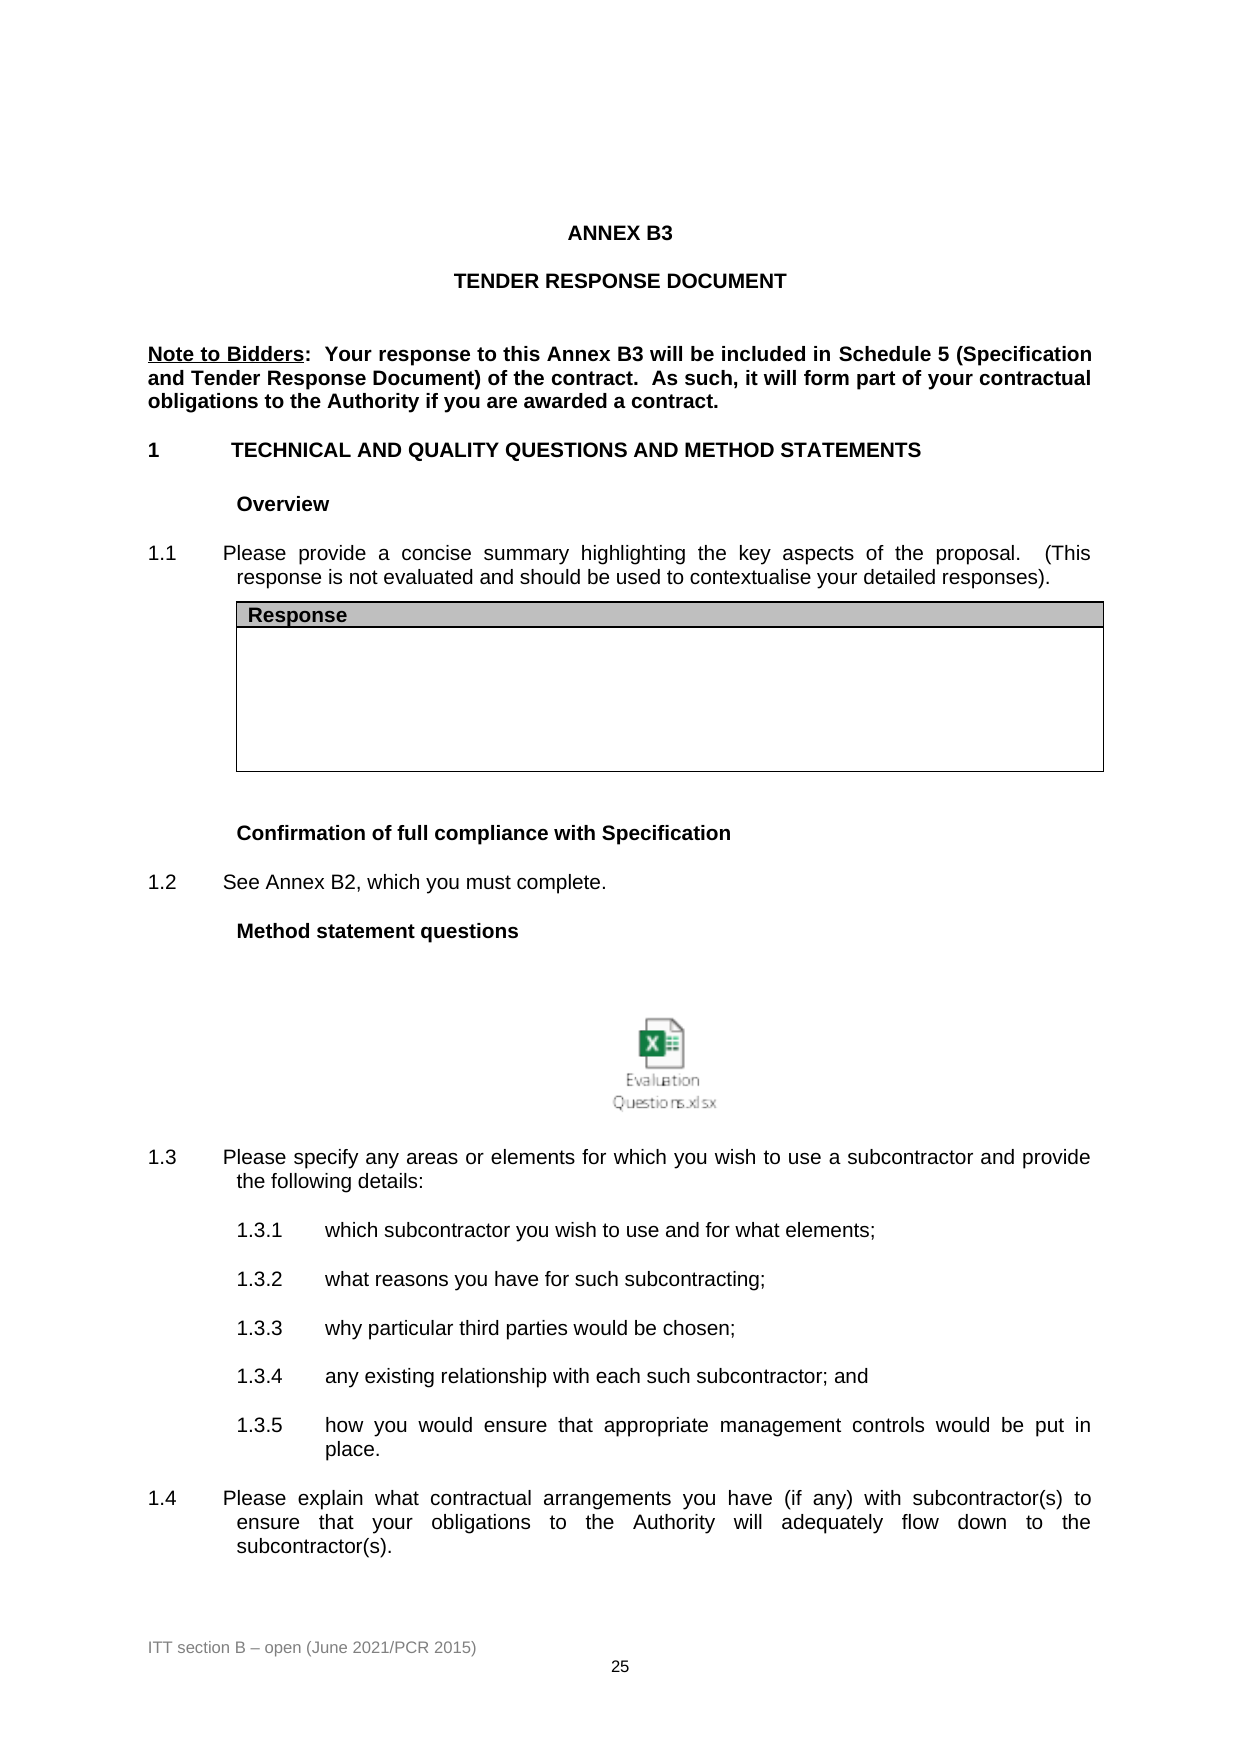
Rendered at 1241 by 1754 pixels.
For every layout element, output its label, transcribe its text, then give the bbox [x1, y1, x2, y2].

table_cell [237, 628, 1103, 771]
text Note to Bidders: Your response to this Annex B3 will be included in Schedule 5 (Specification and Tender Response Document) of the contract. As such, it will form part of your contractual obligations to the Authority if you are awarded a contract. [148, 341, 1092, 413]
subtitle Overview [236, 492, 1092, 516]
subtitle what reasons you have for such subcontracting; [236, 1266, 1092, 1290]
text ANNEX B3 TENDER RESPONSE DOCUMENT [148, 221, 1092, 292]
subtitle why particular third parties would be chosen; [236, 1315, 1092, 1339]
subtitle how you would ensure that appropriate management controls would be put in place. [236, 1413, 1092, 1461]
subtitle Please explain what contractual arrangements you have (if any) with subcontractor(s) to ensure that your obligations to the Authority will adequately flow down to the subcontractor(s). [148, 1486, 1092, 1558]
subtitle Method statement questions [236, 919, 1092, 943]
subtitle Please specify any areas or elements for which you wish to use a subcontractor and provide the following details: [148, 1144, 1092, 1192]
subtitle TECHNICAL AND QUALITY QUESTIONS AND METHOD STATEMENTS [148, 438, 1092, 462]
subtitle Confirmation of full compliance with Specification [236, 797, 1092, 845]
subtitle which subcontractor you wish to use and for what elements; [236, 1217, 1092, 1241]
table_header Response [237, 603, 1103, 626]
subtitle See Annex B2, which you must complete. [148, 870, 1092, 894]
subtitle any existing relationship with each such subcontractor; and [236, 1364, 1092, 1388]
subtitle Please provide a concise summary highlighting the key aspects of the proposal. (This response is not evaluated and should be used to contextualise your detailed responses). [148, 541, 1092, 589]
